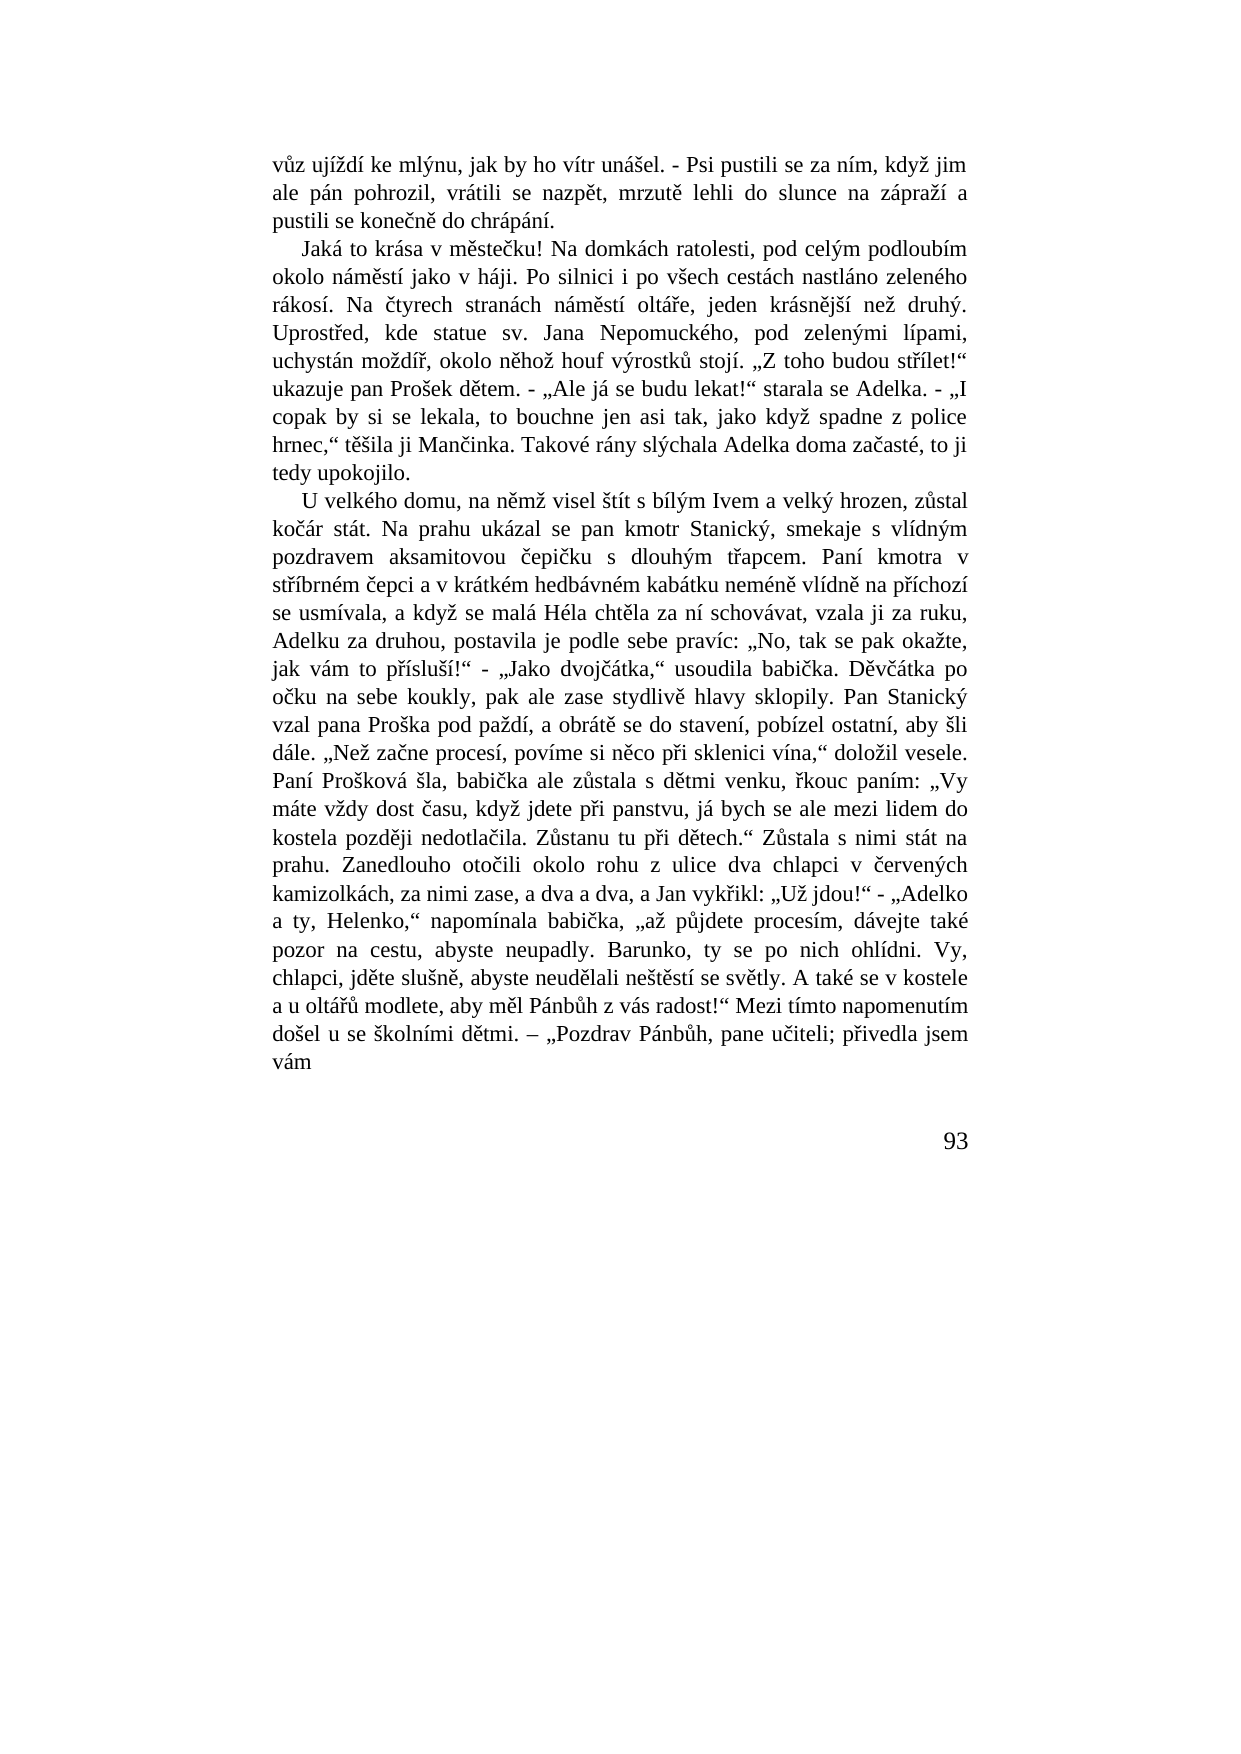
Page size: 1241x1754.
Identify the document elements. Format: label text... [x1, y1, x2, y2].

text U velkého domu, na němž visel štít s bílým Ivem a velký hrozen, zůstal kočár stát. Na prahu ukázal se pan kmotr Stanický, smekaje s vlídným pozdravem aksamitovou čepičku s dlouhým třapcem. Paní kmotra v stříbrném čepci a v krátkém hedbávném kabátku neméně vlídně na příchozí se usmívala, a když se malá Héla chtěla za ní schovávat, vzala ji za ruku, Adelku za druhou, postavila je podle sebe pravíc: „No, tak se pak okažte, jak vám to přísluší!“ - „Jako dvojčátka,“ usoudila babička. Děvčátka po očku na sebe koukly, pak ale zase stydlivě hlavy sklopily. Pan Stanický vzal pana Proška pod paždí, a obrátě se do stavení, pobízel ostatní, aby šli dále. „Než začne procesí, povíme si něco při sklenici vína,“ doložil vesele. Paní Prošková šla, babička ale zůstala s dětmi venku, řkouc paním: „Vy máte vždy dost času, když jdete při panstvu, já bych se ale mezi lidem do kostela později nedotlačila. Zůstanu tu při dětech.“ Zůstala s nimi stát na prahu. Zanedlouho otočili okolo rohu z ulice dva chlapci v červených kamizolkách, za nimi zase, a dva a dva, a Jan vykřikl: „Už jdou!“ - „Adelko a ty, Helenko,“ napomínala babička, „až půjdete procesím, dávejte také pozor na cestu, abyste neupadly. Barunko, ty se po nich ohlídni. Vy, chlapci, jděte slušně, abyste neudělali neštěstí se světly. A také se v kostele a u oltářů modlete, aby měl Pánbůh z vás radost!“ Mezi tímto napomenutím došel u se školními dětmi. – „Pozdrav Pánbůh, pane učiteli; přivedla jsem vám [272, 486, 969, 1075]
text vůz ujíždí ke mlýnu, jak by ho vítr unášel. - Psi pustili se za ním, když jim ale pán pohrozil, vrátili se nazpět, mrzutě lehli do slunce na zápraží a pustili se konečně do chrápání. [272, 150, 969, 234]
text 93 [272, 1126, 968, 1154]
text Jaká to krása v městečku! Na domkách ratolesti, pod celým podloubím okolo náměstí jako v háji. Po silnici i po všech cestách nastláno zeleného rákosí. Na čtyrech stranách náměstí oltáře, jeden krásnější než druhý. Uprostřed, kde statue sv. Jana Nepomuckého, pod zelenými lípami, uchystán moždíř, okolo něhož houf výrostků stojí. „Z toho budou střílet!“ ukazuje pan Prošek dětem. - „Ale já se budu lekat!“ starala se Adelka. - „I copak by si se lekala, to bouchne jen asi tak, jako když spadne z police hrnec,“ těšila ji Mančinka. Takové rány slýchala Adelka doma začasté, to ji tedy upokojilo. [272, 234, 969, 486]
